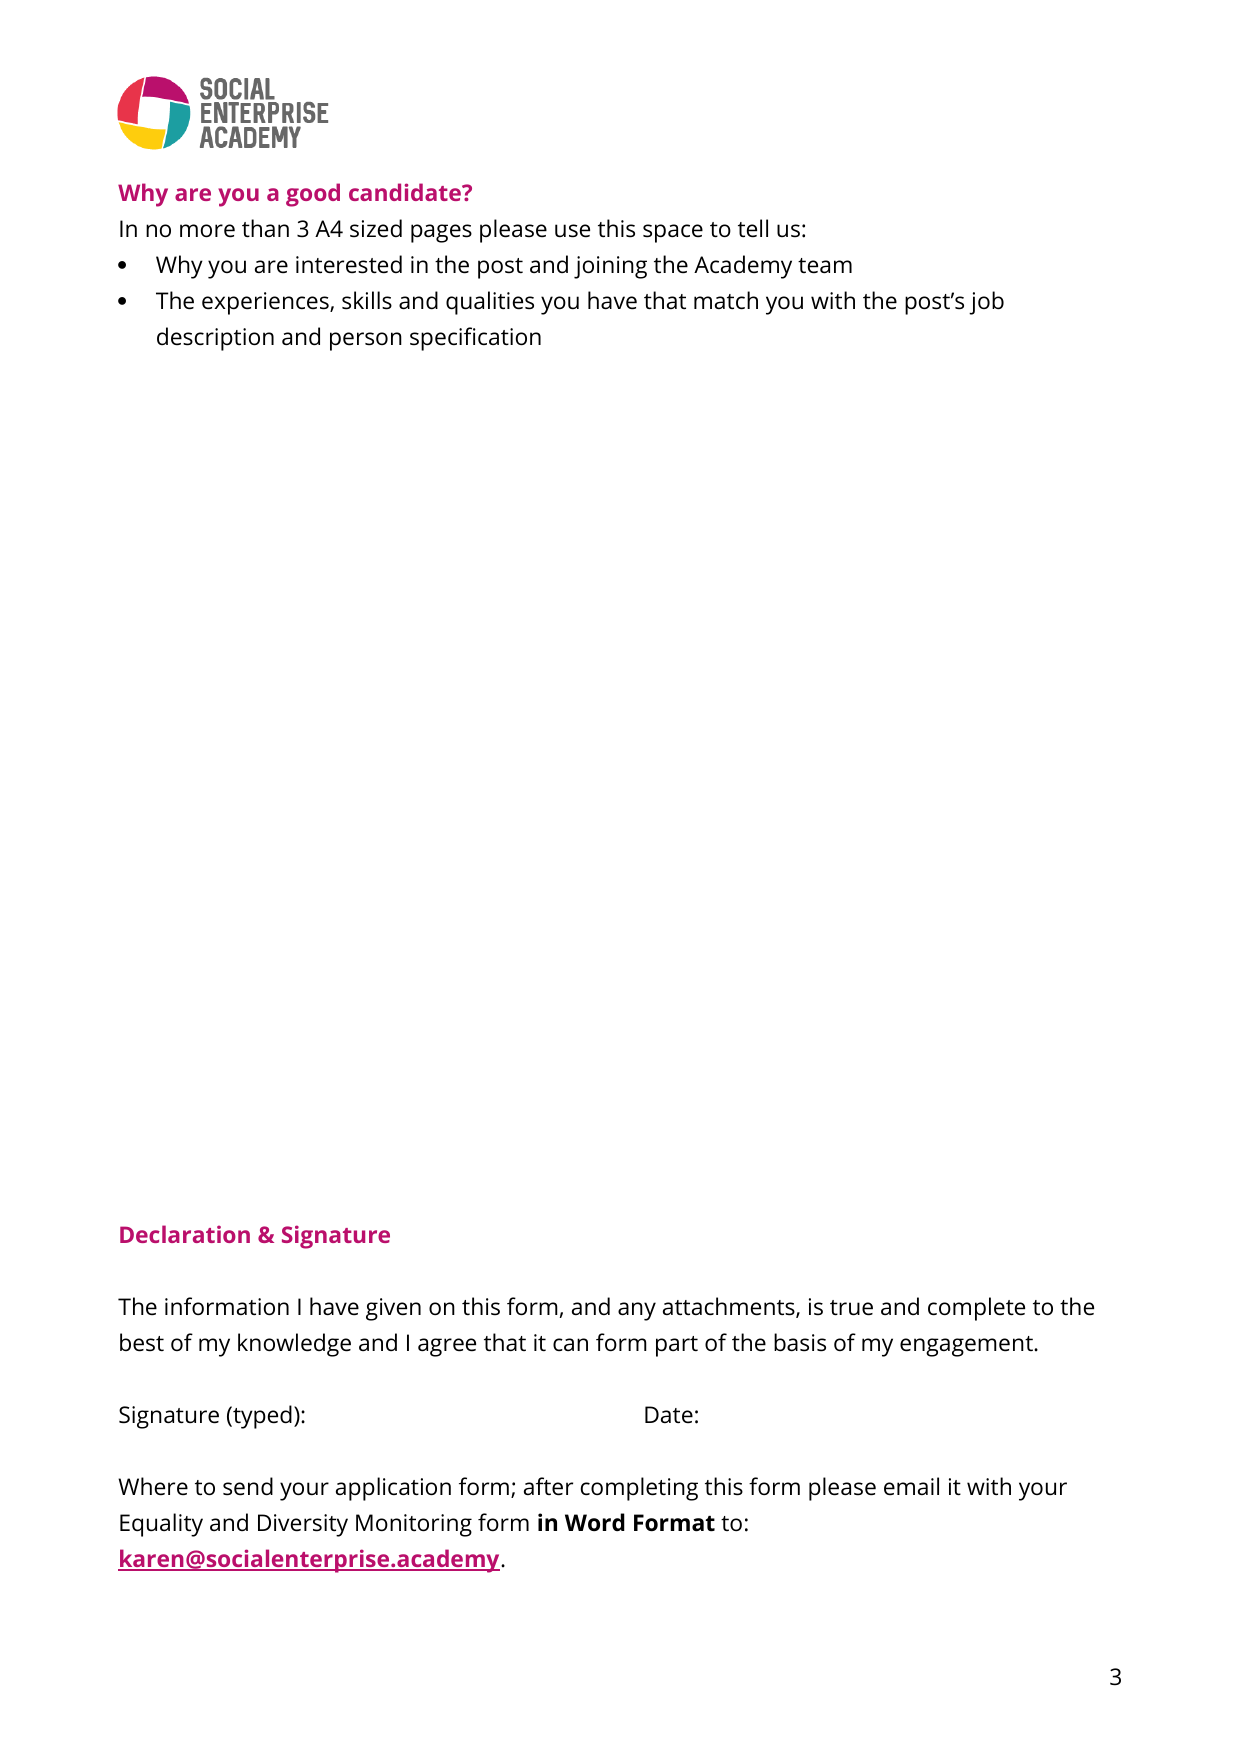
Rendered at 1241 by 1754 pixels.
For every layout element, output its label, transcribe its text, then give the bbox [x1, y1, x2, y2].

list The experiences, skills and qualities you have that match you with the post’s job description and person specification [118, 285, 1122, 352]
text The information I have given on this form, and any attachments, is true and complete to the best of my knowledge and I agree that it can form part of the basis of my engagement. [118, 1291, 1122, 1358]
text Why are you a good candidate? [118, 177, 1122, 208]
text In no more than 3 A4 sized pages please use this space to tell us: [118, 213, 1122, 244]
list Why you are interested in the post and joining the Academy team [118, 249, 1122, 280]
text Signature (typed): Date: [118, 1399, 1122, 1430]
picture [90, 50, 356, 176]
text Where to send your application form; after completing this form please email it with your Equality and Diversity Monitoring form in Word Format to: karen@socialenterprise.academy. [118, 1471, 1122, 1574]
text Declaration & Signature [118, 1219, 1122, 1251]
